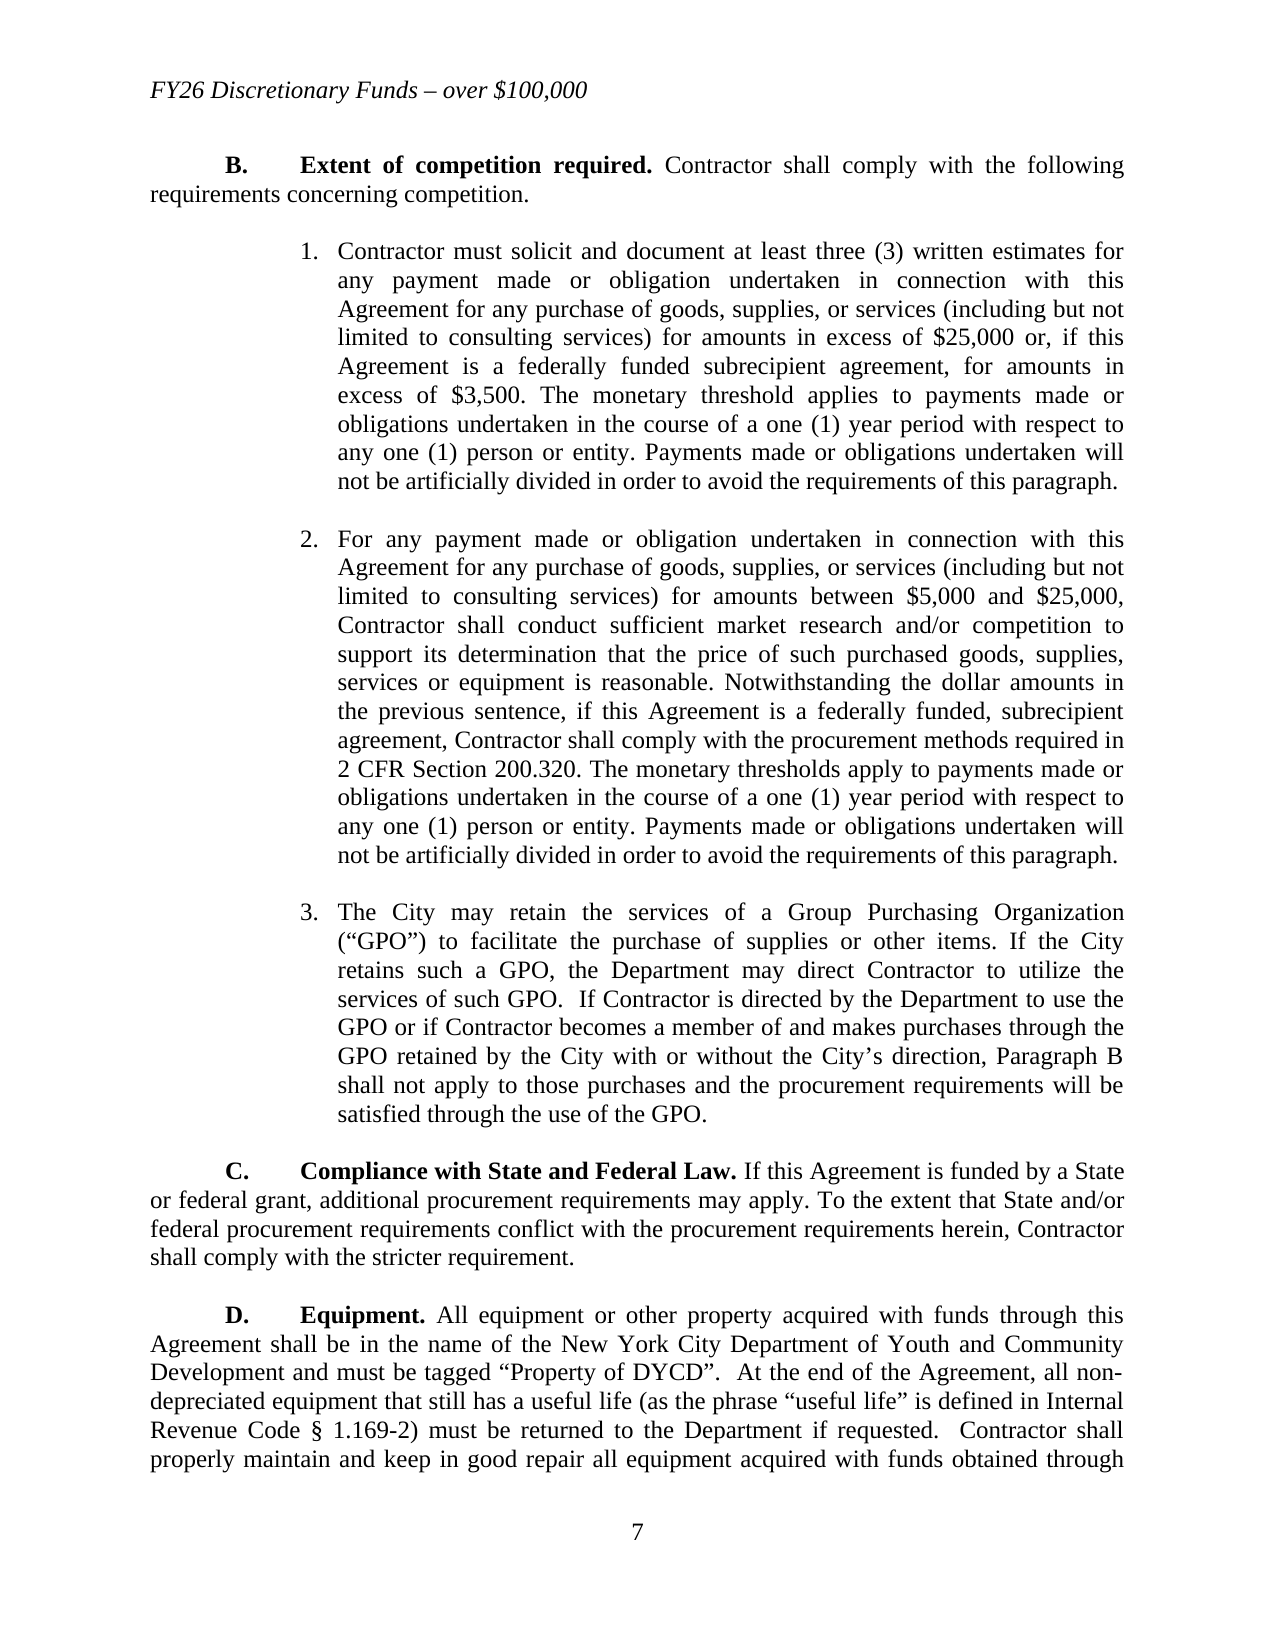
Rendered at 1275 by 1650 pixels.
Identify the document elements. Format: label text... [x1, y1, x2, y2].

list The City may retain the services of a Group Purchasing Organization (“GPO”) to facilitate the purchase of supplies or other items. If the City retains such a GPO, the Department may direct Contractor to utilize the services of such GPO. If Contractor is directed by the Department to use the GPO or if Contractor becomes a member of and makes purchases through the GPO retained by the City with or without the City’s direction, Paragraph B shall not apply to those purchases and the procurement requirements will be satisfied through the use of the GPO. [300, 897, 1125, 1127]
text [150, 1300, 1125, 1472]
text C. Compliance with State and Federal Law. If this Agreement is funded by a State or federal grant, additional procurement requirements may apply. To the extent that State and/or federal procurement requirements conflict with the procurement requirements herein, Contractor shall comply with the stricter requirement. [150, 1156, 1125, 1271]
text B. Extent of competition required. Contractor shall comply with the following requirements concerning competition. [150, 150, 1125, 207]
list For any payment made or obligation undertaken in connection with this Agreement for any purchase of goods, supplies, or services (including but not limited to consulting services) for amounts between $5,000 and $25,000, Contractor shall conduct sufficient market research and/or competition to support its determination that the price of such purchased goods, supplies, services or equipment is reasonable. Notwithstanding the dollar amounts in the previous sentence, if this Agreement is a federally funded, subrecipient agreement, Contractor shall comply with the procurement methods required in 2 CFR Section 200.320. The monetary thresholds apply to payments made or obligations undertaken in the course of a one (1) year period with respect to any one (1) person or entity. Payments made or obligations undertaken will not be artificially divided in order to avoid the requirements of this paragraph. [300, 524, 1125, 869]
list Contractor must solicit and document at least three (3) written estimates for any payment made or obligation undertaken in connection with this Agreement for any purchase of goods, supplies, or services (including but not limited to consulting services) for amounts in excess of $25,000 or, if this Agreement is a federally funded subrecipient agreement, for amounts in excess of $3,500. The monetary threshold applies to payments made or obligations undertaken in the course of a one (1) year period with respect to any one (1) person or entity. Payments made or obligations undertaken will not be artificially divided in order to avoid the requirements of this paragraph. [300, 236, 1125, 495]
